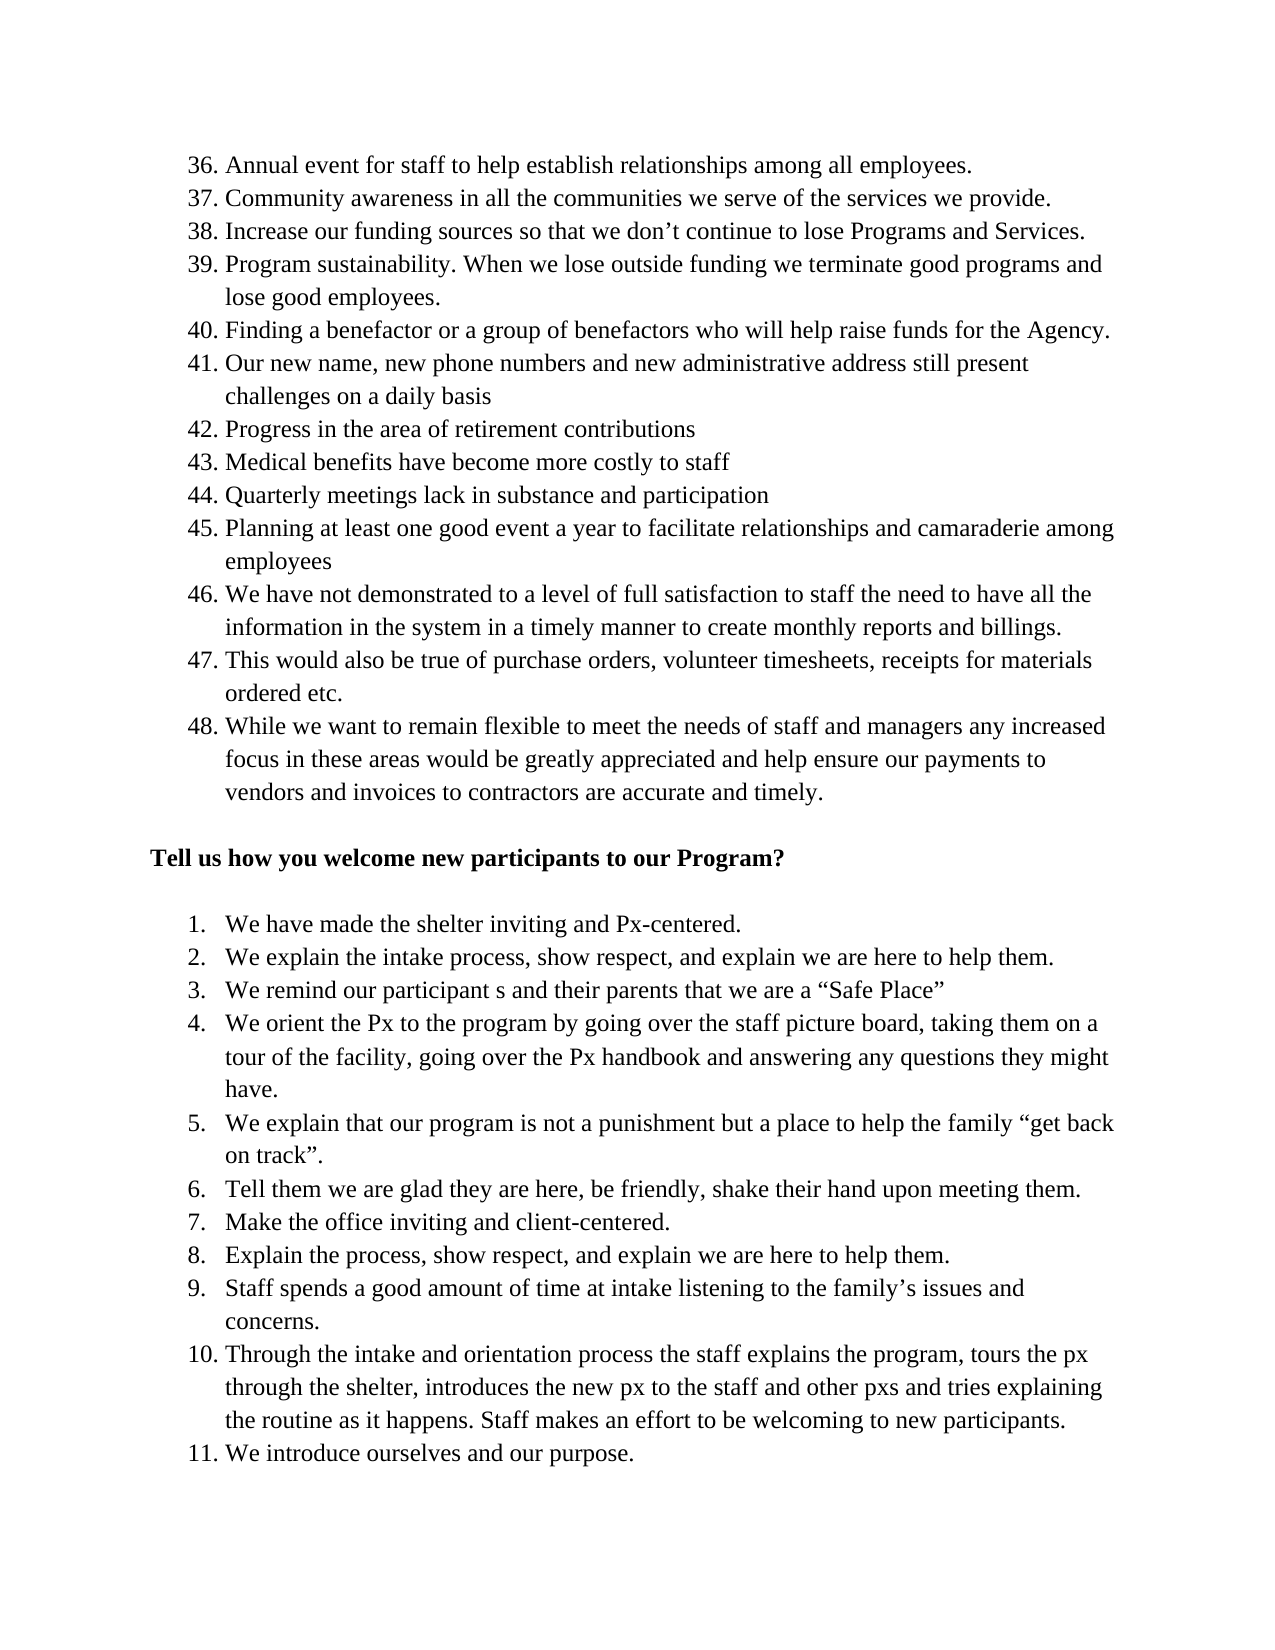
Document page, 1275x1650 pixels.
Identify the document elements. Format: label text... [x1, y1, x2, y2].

list Staff spends a good amount of time at intake listening to the family’s issues and concerns. [187, 1273, 1125, 1334]
list We orient the Px to the program by going over the staff picture board, taking them on a tour of the facility, going over the Px handbook and answering any questions they might have. [187, 1008, 1125, 1103]
list Tell them we are glad they are here, be friendly, shake their hand upon meeting them. [187, 1174, 1125, 1202]
list We explain that our program is not a punishment but a place to help the family “get back on track”. [187, 1108, 1125, 1169]
list Medical benefits have become more costly to staff [187, 447, 1125, 476]
list We have made the shelter inviting and Px-centered. [187, 909, 1125, 938]
list Our new name, new phone numbers and new administrative address still present challenges on a daily basis [187, 348, 1125, 410]
list Increase our funding sources so that we don’t continue to lose Programs and Services. [187, 216, 1125, 245]
list We explain the intake process, show respect, and explain we are here to help them. [187, 942, 1125, 971]
list Progress in the area of retirement contributions [187, 414, 1125, 443]
list While we want to remain flexible to meet the needs of staff and managers any increased focus in these areas would be greatly appreciated and help ensure our payments to vendors and invoices to contractors are accurate and timely. [187, 711, 1125, 806]
list This would also be true of purchase orders, volunteer timesheets, receipts for materials ordered etc. [187, 645, 1125, 707]
list We remind our participant s and their parents that we are a “Safe Place” [187, 976, 1125, 1004]
list Community awareness in all the communities we serve of the services we provide. [187, 183, 1125, 212]
list Make the office inviting and client-centered. [187, 1207, 1125, 1235]
list Planning at least one good event a year to facilitate relationships and camaraderie among employees [187, 513, 1125, 575]
list We introduce ourselves and our purpose. [187, 1438, 1125, 1467]
list Quarterly meetings lack in substance and participation [187, 480, 1125, 509]
text Tell us how you welcome new participants to our Program? [150, 843, 1125, 872]
list Explain the process, show respect, and explain we are here to help them. [187, 1240, 1125, 1268]
list Through the intake and orientation process the staff explains the program, tours the px through the shelter, introduces the new px to the staff and other pxs and tries explaining the routine as it happens. Staff makes an effort to be welcoming to new participants. [187, 1339, 1125, 1433]
list Finding a benefactor or a group of benefactors who will help raise funds for the Agency. [187, 315, 1125, 344]
list Program sustainability. When we lose outside funding we terminate good programs and lose good employees. [187, 249, 1125, 311]
list Annual event for staff to help establish relationships among all employees. [187, 150, 1125, 179]
list We have not demonstrated to a level of full satisfaction to staff the need to have all the information in the system in a timely manner to create monthly reports and billings. [187, 579, 1125, 641]
